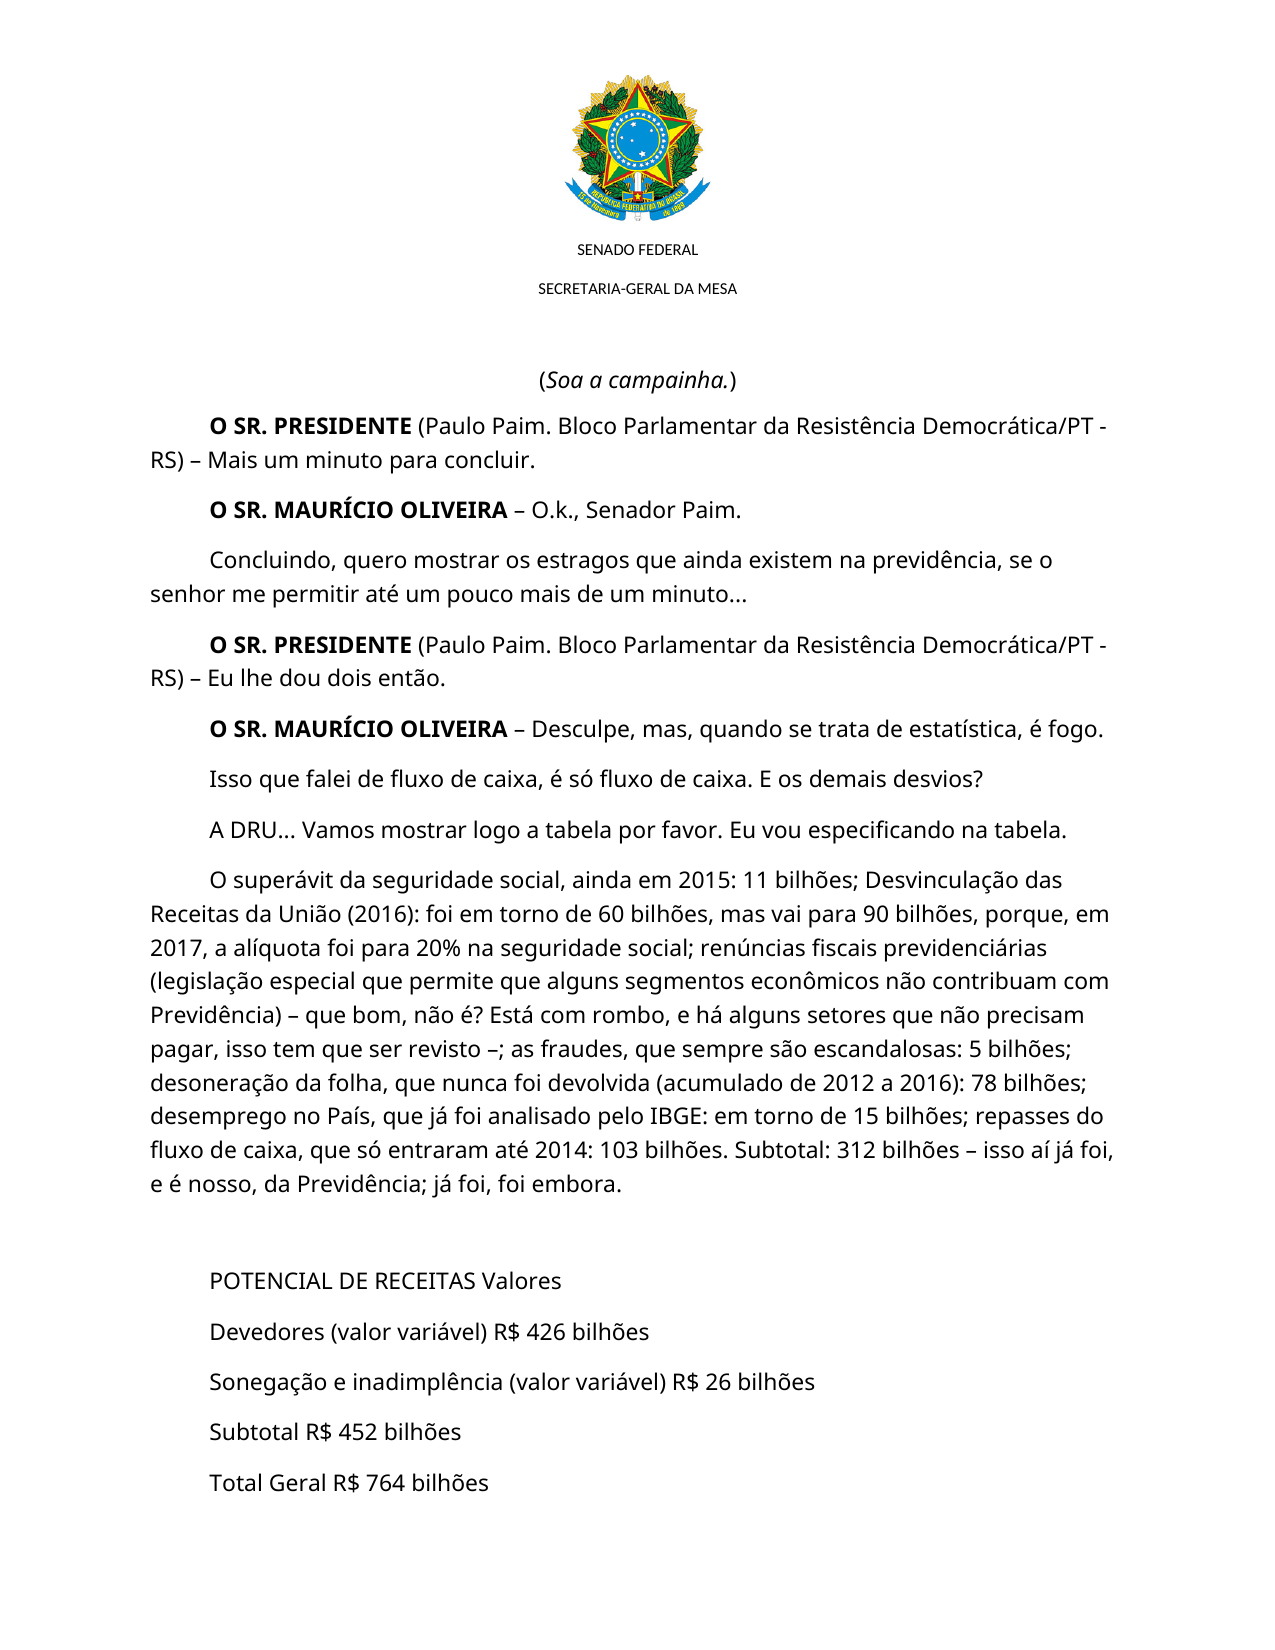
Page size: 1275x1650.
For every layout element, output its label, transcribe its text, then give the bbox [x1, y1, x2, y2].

text Isso que falei de fluxo de caixa, é só fluxo de caixa. E os demais desvios? [150, 763, 1125, 794]
text Subtotal R$ 452 bilhões [150, 1416, 1125, 1447]
text Sonegação e inadimplência (valor variável) R$ 26 bilhões [150, 1366, 1125, 1397]
text POTENCIAL DE RECEITAS Valores [150, 1265, 1125, 1296]
text (Soa a campainha.) [150, 363, 1125, 395]
text O SR. PRESIDENTE (Paulo Paim. Bloco Parlamentar da Resistência Democrática/PT - RS) – Mais um minuto para concluir. [150, 410, 1125, 475]
text O SR. MAURÍCIO OLIVEIRA – Desculpe, mas, quando se trata de estatística, é fogo. [150, 713, 1125, 744]
picture [564, 75, 711, 221]
text Total Geral R$ 764 bilhões [150, 1467, 1125, 1498]
text A DRU... Vamos mostrar logo a tabela por favor. Eu vou especificando na tabela. [150, 813, 1125, 845]
text O superávit da seguridade social, ainda em 2015: 11 bilhões; Desvinculação das Receitas da União (2016): foi em torno de 60 bilhões, mas vai para 90 bilhões, porque, em 2017, a alíquota foi para 20% na seguridade social; renúncias fiscais previdenciárias (legislação especial que permite que alguns segmentos econômicos não contribuam com Previdência) – que bom, não é? Está com rombo, e há alguns setores que não precisam pagar, isso tem que ser revisto –; as fraudes, que sempre são escandalosas: 5 bilhões; desoneração da folha, que nunca foi devolvida (acumulado de 2012 a 2016): 78 bilhões; desemprego no País, que já foi analisado pelo IBGE: em torno de 15 bilhões; repasses do fluxo de caixa, que só entraram até 2014: 103 bilhões. Subtotal: 312 bilhões – isso aí já foi, e é nosso, da Previdência; já foi, foi embora. [150, 864, 1125, 1199]
text O SR. MAURÍCIO OLIVEIRA – O.k., Senador Paim. [150, 494, 1125, 525]
text Concluindo, quero mostrar os estragos que ainda existem na previdência, se o senhor me permitir até um pouco mais de um minuto... [150, 544, 1125, 609]
text O SR. PRESIDENTE (Paulo Paim. Bloco Parlamentar da Resistência Democrática/PT - RS) – Eu lhe dou dois então. [150, 628, 1125, 693]
text Devedores (valor variável) R$ 426 bilhões [150, 1315, 1125, 1347]
